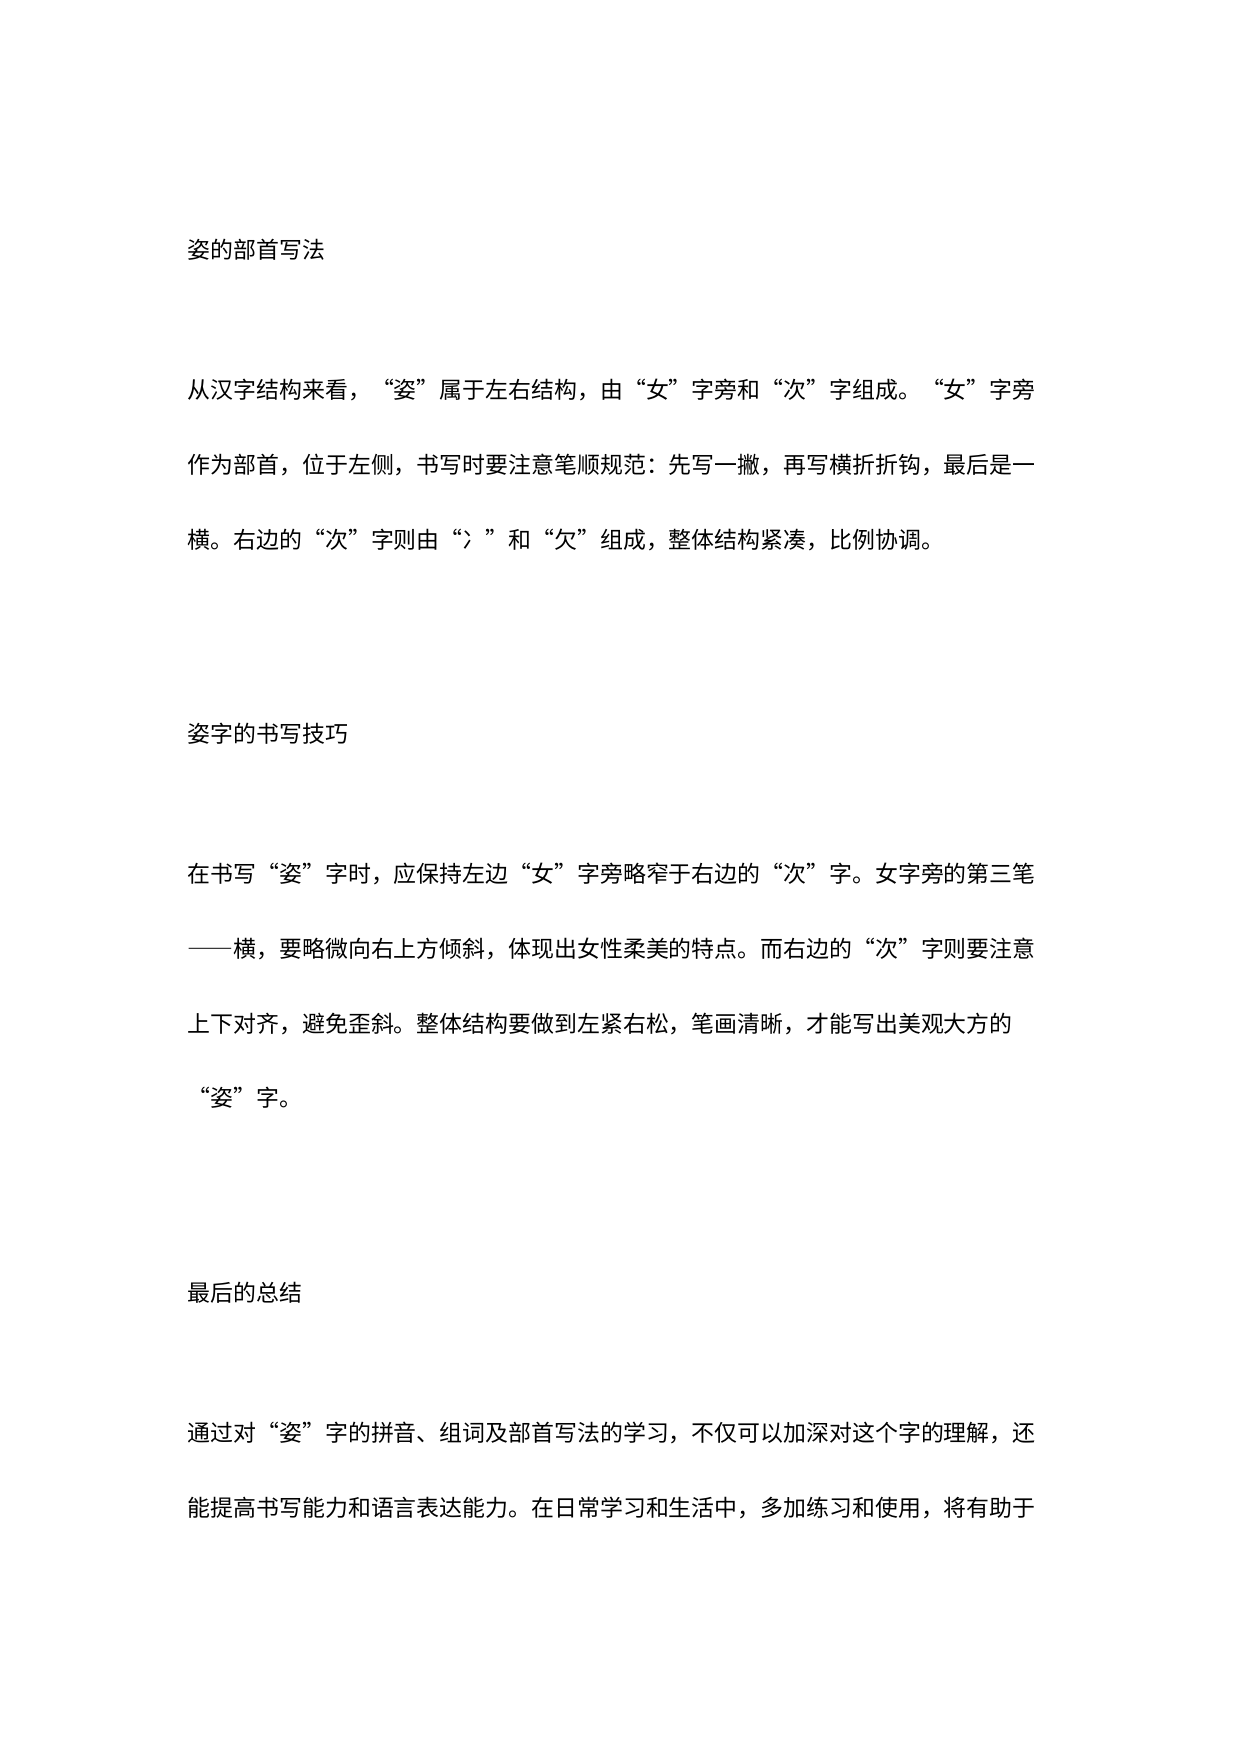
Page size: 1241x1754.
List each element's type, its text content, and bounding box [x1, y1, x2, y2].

text 最后的总结 [187, 1259, 1053, 1324]
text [187, 1399, 1053, 1539]
text 姿字的书写技巧 [187, 700, 1053, 765]
text 在书写“姿”字时，应保持左边“女”字旁略窄于右边的“次”字。女字旁的第三笔——横，要略微向右上方倾斜，体现出女性柔美的特点。而右边的“次”字则要注意上下对齐，避免歪斜。整体结构要做到左紧右松，笔画清晰，才能写出美观大方的“姿”字。 [187, 840, 1053, 1129]
text 姿的部首写法 [187, 216, 1053, 281]
text 从汉字结构来看，“姿”属于左右结构，由“女”字旁和“次”字组成。“女”字旁作为部首，位于左侧，书写时要注意笔顺规范：先写一撇，再写横折折钩，最后是一横。右边的“次”字则由“冫”和“欠”组成，整体结构紧凑，比例协调。 [187, 356, 1053, 571]
